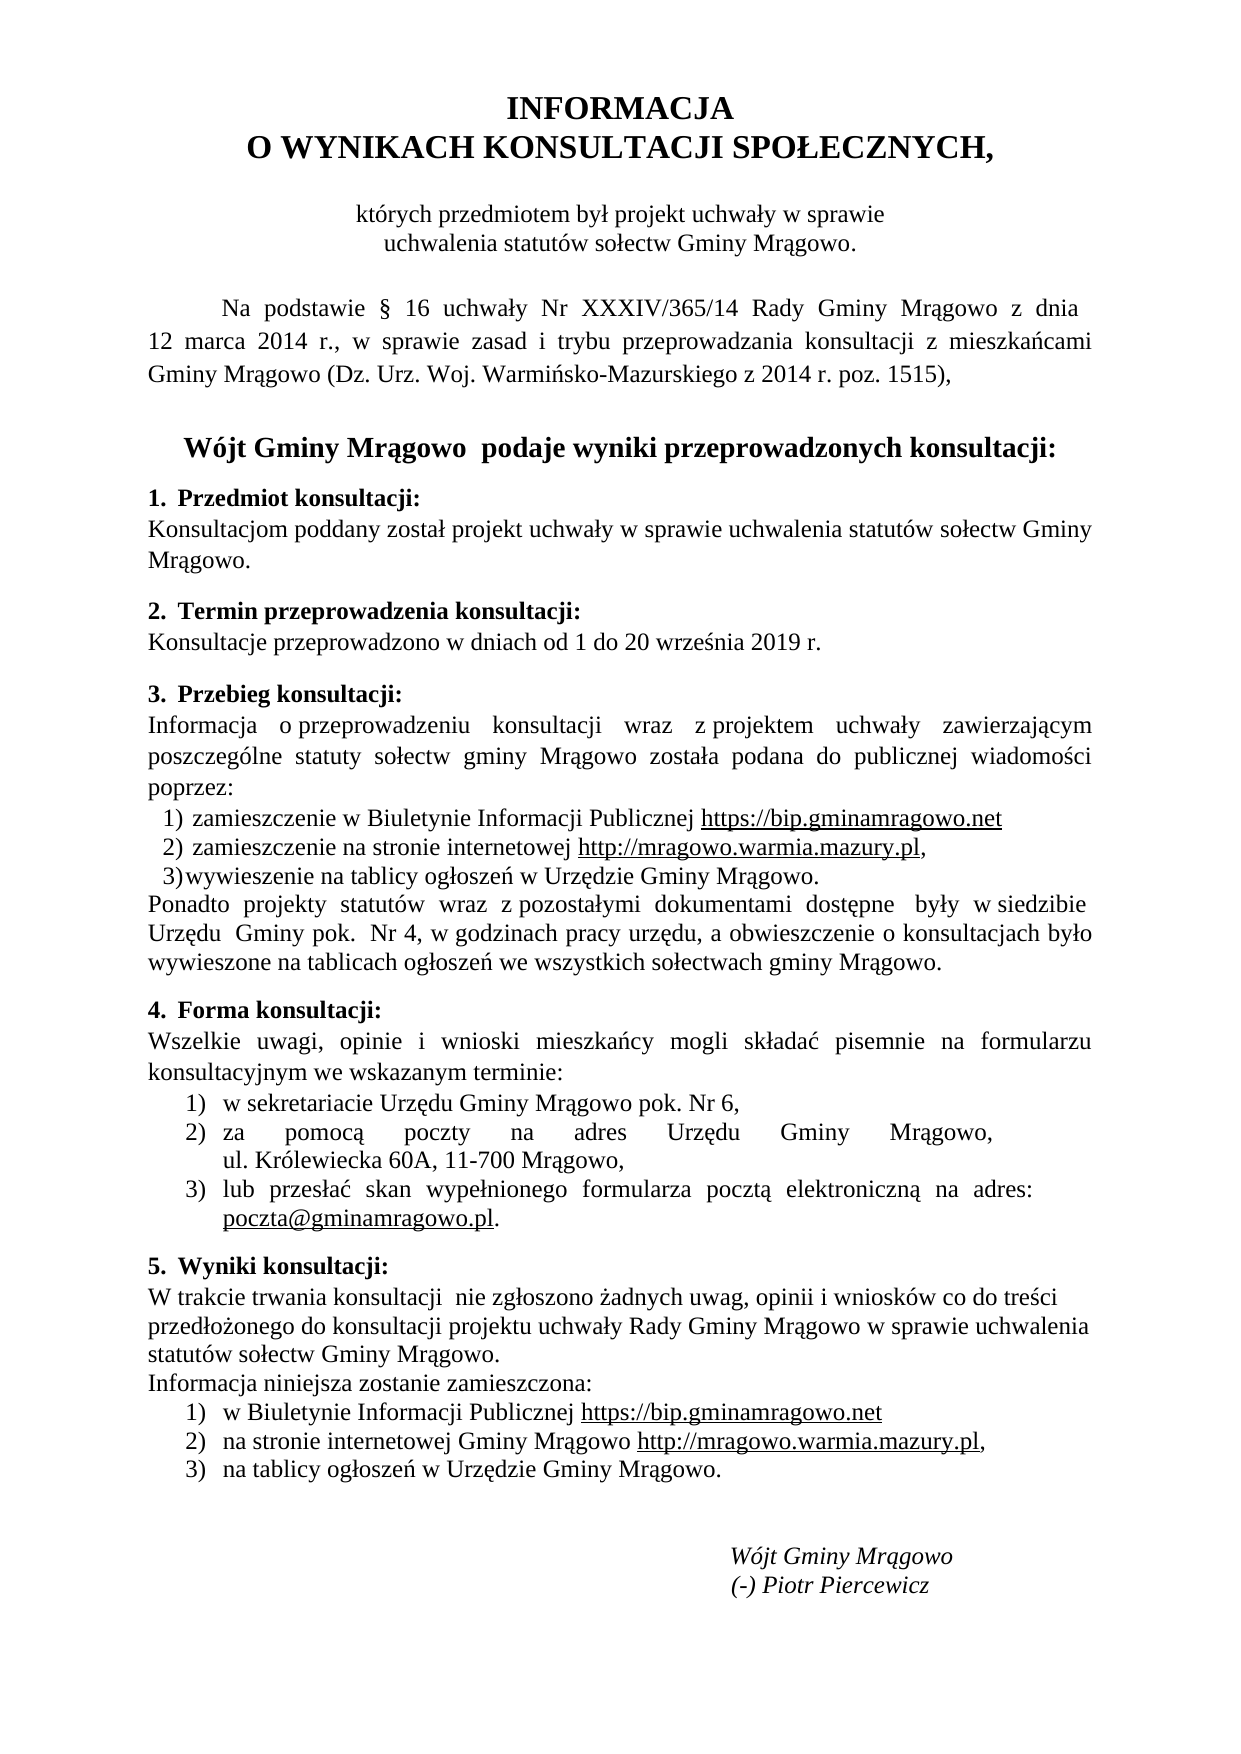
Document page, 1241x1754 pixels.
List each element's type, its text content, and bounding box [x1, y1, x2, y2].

list zamieszczenie w Biuletynie Informacji Publicznej https://bip.gminamragowo.net [162, 803, 1093, 832]
list Wszelkie uwagi, opinie i wnioski mieszkańcy mogli składać pisemnie na formularzu konsultacyjnym we wskazanym terminie: [148, 1026, 1093, 1086]
text O WYNIKACH KONSULTACJI SPOŁECZNYCH, [148, 127, 1093, 165]
text INFORMACJA [148, 89, 1093, 127]
list Forma konsultacji: [148, 995, 1093, 1024]
list Przedmiot konsultacji: [148, 483, 1093, 511]
list lub przesłać skan wypełnionego formularza pocztą elektroniczną na adres: poczta@gminamragowo.pl. [185, 1174, 1033, 1232]
text Konsultacje przeprowadzono w dniach od 1 do 20 września 2019 r. [148, 627, 1093, 656]
list Termin przeprowadzenia konsultacji: [148, 596, 1093, 625]
list na tablicy ogłoszeń w Urzędzie Gminy Mrągowo. [185, 1454, 1093, 1483]
text Wójt Gminy Mrągowo [516, 1541, 1093, 1570]
list Ponadto projekty statutów wraz z pozostałymi dokumentami dostępne były w siedzibie Urzędu Gminy pok. Nr 4, w godzinach pracy urzędu, a obwieszczenie o konsultacjach było wywieszone na tablicach ogłoszeń we wszystkich sołectwach gminy Mrągowo. [148, 889, 1093, 976]
list W trakcie trwania konsultacji nie zgłoszono żadnych uwag, opinii i wniosków co do treści przedłożonego do konsultacji projektu uchwały Rady Gminy Mrągowo w sprawie uchwalenia statutów sołectw Gminy Mrągowo. [148, 1282, 1093, 1368]
list Wyniki konsultacji: [148, 1251, 1093, 1280]
text uchwalenia statutów sołectw Gminy Mrągowo. [148, 228, 1093, 256]
text których przedmiotem był projekt uchwały w sprawie [148, 199, 1093, 228]
text Na podstawie § 16 uchwały Nr XXXIV/365/14 Rady Gminy Mrągowo z dnia 12 marca 2014 r., w sprawie zasad i trybu przeprowadzania konsultacji z mieszkańcami Gminy Mrągowo (Dz. Urz. Woj. Warmińsko-Mazurskiego z 2014 r. poz. 1515), [148, 293, 1093, 388]
text (-) Piotr Piercewicz [516, 1570, 1093, 1599]
list Informacja niniejsza zostanie zamieszczona: [148, 1368, 1093, 1397]
list w Biuletynie Informacji Publicznej https://bip.gminamragowo.net [185, 1397, 1093, 1426]
list wywieszenie na tablicy ogłoszeń w Urzędzie Gminy Mrągowo. [162, 861, 1093, 889]
text Wójt Gminy Mrągowo podaje wyniki przeprowadzonych konsultacji: [148, 430, 1093, 463]
list Przebieg konsultacji: [148, 679, 1093, 708]
list za pomocą poczty na adres Urzędu Gminy Mrągowo, ul. Królewiecka 60A, 11-700 Mrągowo, [185, 1117, 1033, 1174]
list Informacja o przeprowadzeniu konsultacji wraz z projektem uchwały zawierzającym poszczególne statuty sołectw gminy Mrągowo została podana do publicznej wiadomości poprzez: [148, 710, 1093, 801]
list Konsultacjom poddany został projekt uchwały w sprawie uchwalenia statutów sołectw Gminy Mrągowo. [148, 514, 1093, 573]
list zamieszczenie na stronie internetowej http://mragowo.warmia.mazury.pl, [162, 832, 1093, 861]
list w sekretariacie Urzędu Gminy Mrągowo pok. Nr 6, [185, 1088, 1033, 1117]
list na stronie internetowej Gminy Mrągowo http://mragowo.warmia.mazury.pl, [185, 1426, 1093, 1454]
